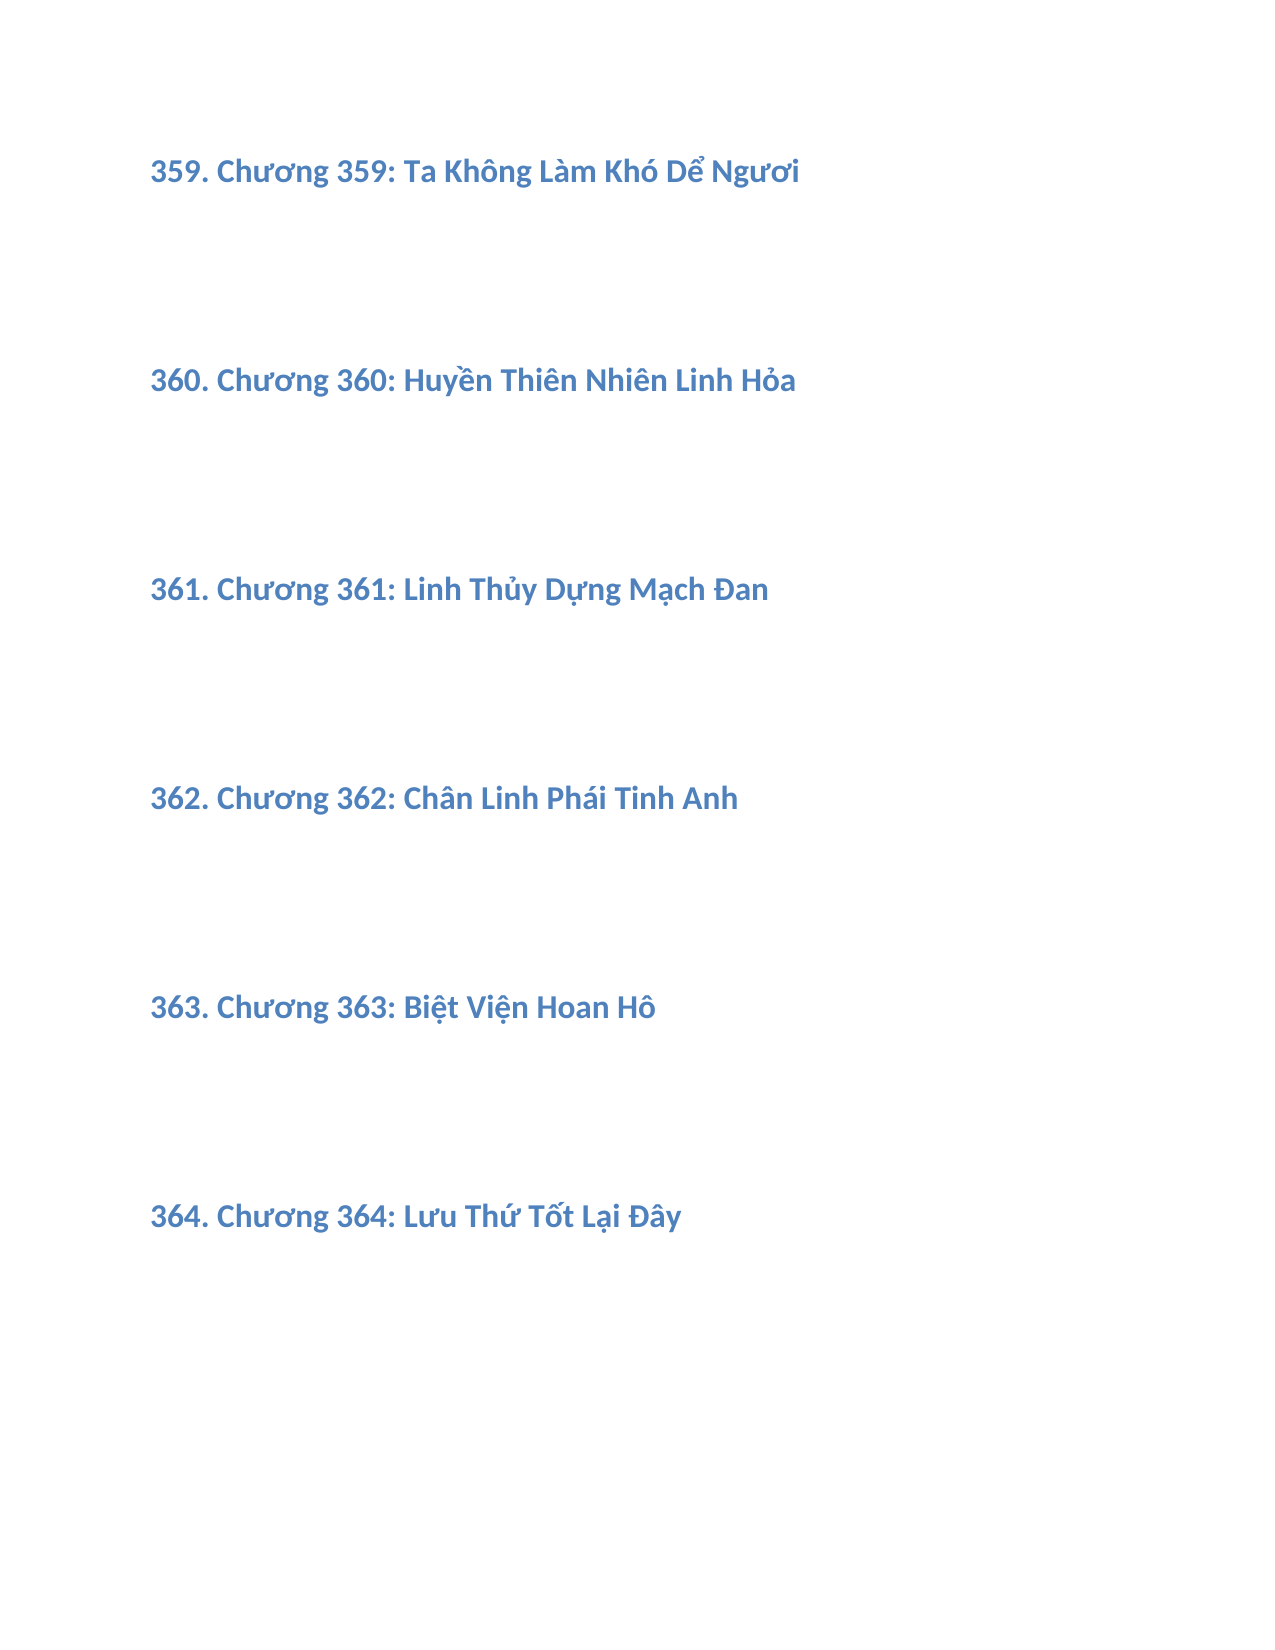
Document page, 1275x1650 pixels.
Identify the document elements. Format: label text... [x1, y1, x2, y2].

subtitle 362. Chương 362: Chân Linh Phái Tinh Anh [150, 777, 1125, 818]
subtitle 364. Chương 364: Lưu Thứ Tốt Lại Đây [150, 1195, 1125, 1236]
subtitle 363. Chương 363: Biệt Viện Hoan Hô [150, 986, 1125, 1027]
subtitle 360. Chương 360: Huyền Thiên Nhiên Linh Hỏa [150, 359, 1125, 400]
subtitle 359. Chương 359: Ta Không Làm Khó Dể Ngươi [150, 150, 1125, 191]
subtitle 361. Chương 361: Linh Thủy Dựng Mạch Đan [150, 568, 1125, 609]
